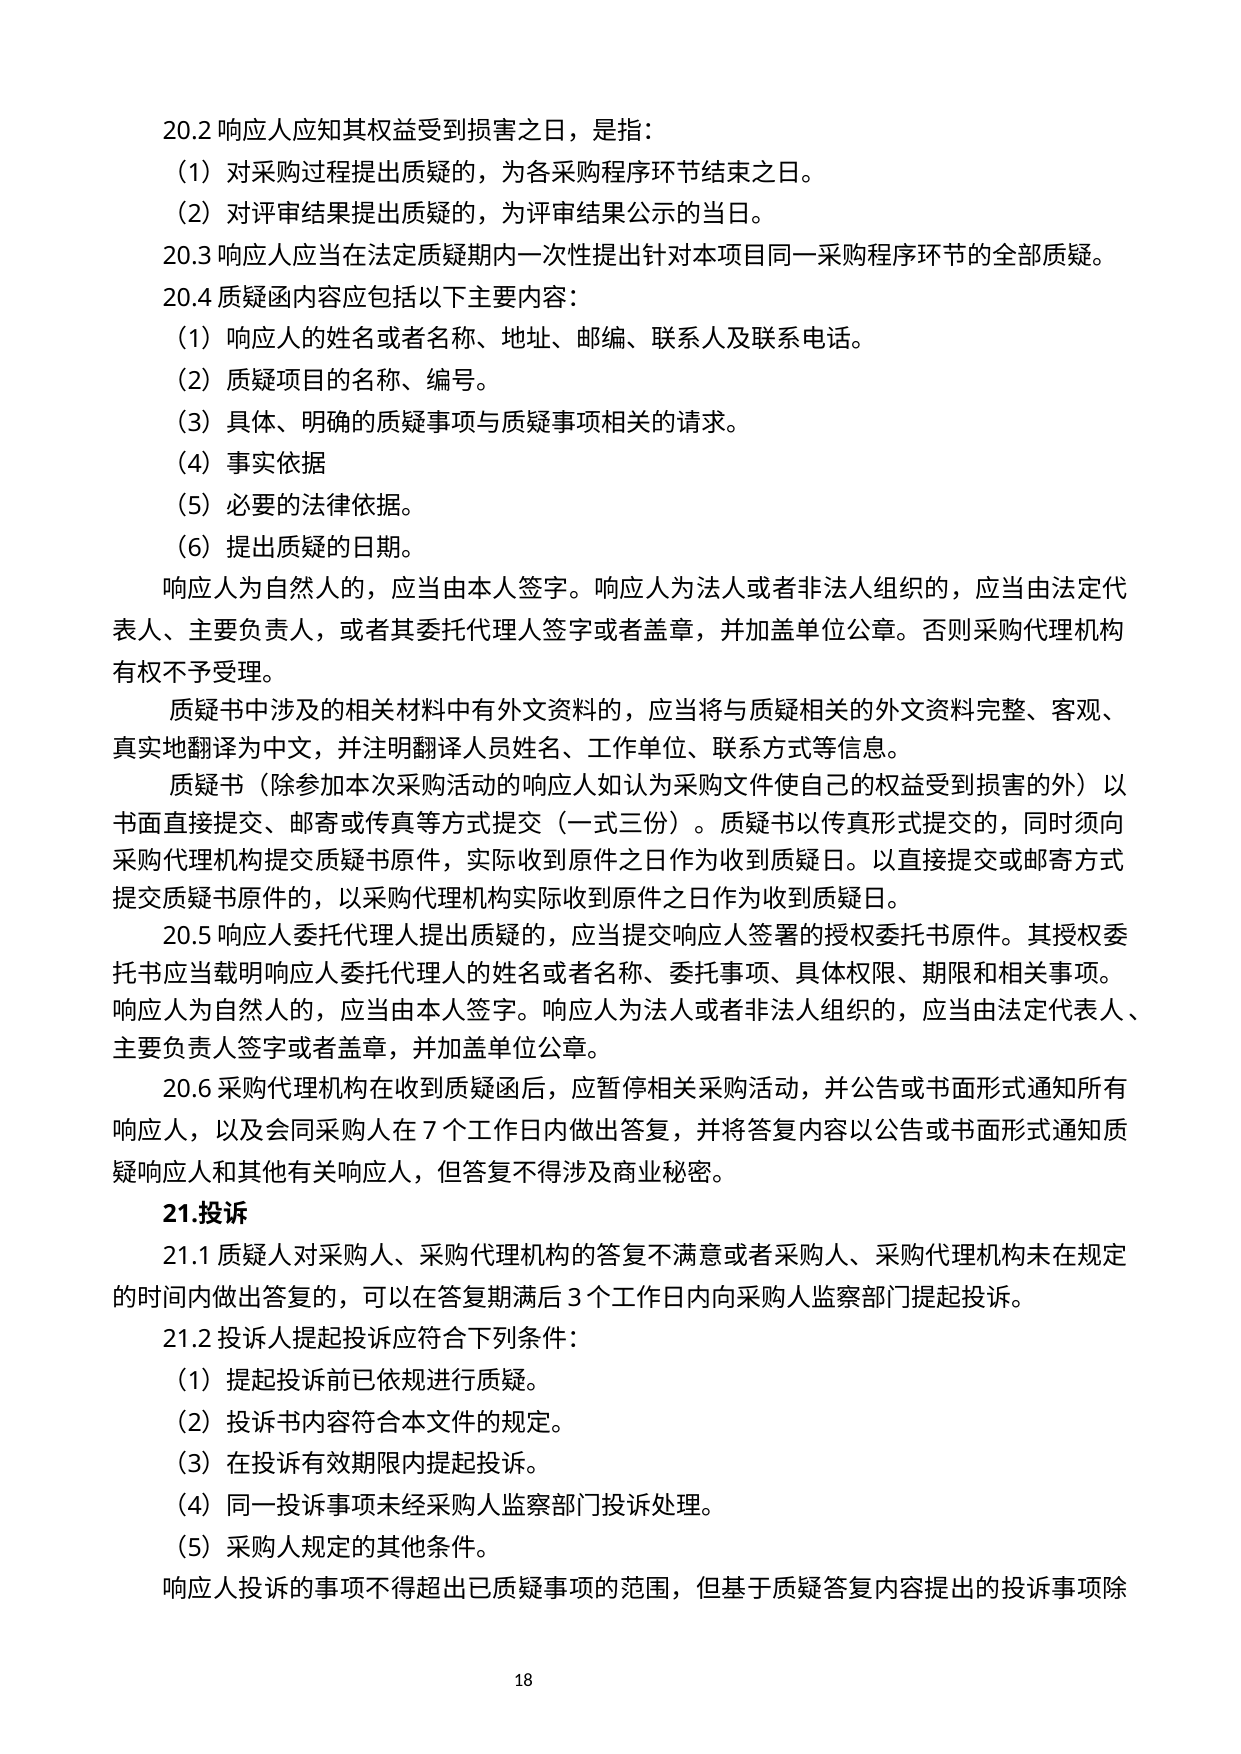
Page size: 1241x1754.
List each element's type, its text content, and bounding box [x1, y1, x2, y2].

text （4）事实依据 [112, 439, 1128, 481]
text 20.6采购代理机构在收到质疑函后，应暂停相关采购活动，并公告或书面形式通知所有响应人，以及会同采购人在7个工作日内做出答复，并将答复内容以公告或书面形式通知质疑响应人和其他有关响应人，但答复不得涉及商业秘密。 [112, 1064, 1128, 1189]
text （2）对评审结果提出质疑的，为评审结果公示的当日。 [112, 189, 1128, 231]
text 21.1质疑人对采购人、采购代理机构的答复不满意或者采购人、采购代理机构未在规定的时间内做出答复的，可以在答复期满后3个工作日内向采购人监察部门提起投诉。 [112, 1231, 1128, 1314]
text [112, 1564, 1128, 1606]
text 20.5响应人委托代理人提出质疑的，应当提交响应人签署的授权委托书原件。其授权委托书应当载明响应人委托代理人的姓名或者名称、委托事项、具体权限、期限和相关事项。响应人为自然人的，应当由本人签字。响应人为法人或者非法人组织的，应当由法定代表人、主要负责人签字或者盖章，并加盖单位公章。 [112, 914, 1128, 1064]
text 20.2响应人应知其权益受到损害之日，是指： [112, 106, 1128, 148]
text （4）同一投诉事项未经采购人监察部门投诉处理。 [112, 1481, 1128, 1523]
text （6）提出质疑的日期。 [112, 523, 1128, 564]
text 21.2投诉人提起投诉应符合下列条件： [112, 1314, 1128, 1356]
text （5）采购人规定的其他条件。 [112, 1523, 1128, 1564]
text （2）质疑项目的名称、编号。 [112, 356, 1128, 398]
text （2）投诉书内容符合本文件的规定。 [112, 1398, 1128, 1439]
text （3）具体、明确的质疑事项与质疑事项相关的请求。 [112, 398, 1128, 439]
text 20.3响应人应当在法定质疑期内一次性提出针对本项目同一采购程序环节的全部质疑。 [112, 231, 1128, 273]
text 质疑书中涉及的相关材料中有外文资料的，应当将与质疑相关的外文资料完整、客观、真实地翻译为中文，并注明翻译人员姓名、工作单位、联系方式等信息。 [112, 689, 1128, 764]
text （1）提起投诉前已依规进行质疑。 [112, 1356, 1128, 1398]
text 响应人为自然人的，应当由本人签字。响应人为法人或者非法人组织的，应当由法定代表人、主要负责人，或者其委托代理人签字或者盖章，并加盖单位公章。否则采购代理机构有权不予受理。 [112, 564, 1128, 689]
text （3）在投诉有效期限内提起投诉。 [112, 1439, 1128, 1481]
text 质疑书（除参加本次采购活动的响应人如认为采购文件使自己的权益受到损害的外）以书面直接提交、邮寄或传真等方式提交（一式三份）。质疑书以传真形式提交的，同时须向采购代理机构提交质疑书原件，实际收到原件之日作为收到质疑日。以直接提交或邮寄方式提交质疑书原件的，以采购代理机构实际收到原件之日作为收到质疑日。 [112, 764, 1128, 914]
text （1）对采购过程提出质疑的，为各采购程序环节结束之日。 [112, 148, 1128, 189]
text （5）必要的法律依据。 [112, 481, 1128, 523]
text 20.4质疑函内容应包括以下主要内容： [112, 273, 1128, 314]
text 21.投诉 [112, 1189, 1128, 1231]
text （1）响应人的姓名或者名称、地址、邮编、联系人及联系电话。 [112, 314, 1128, 356]
